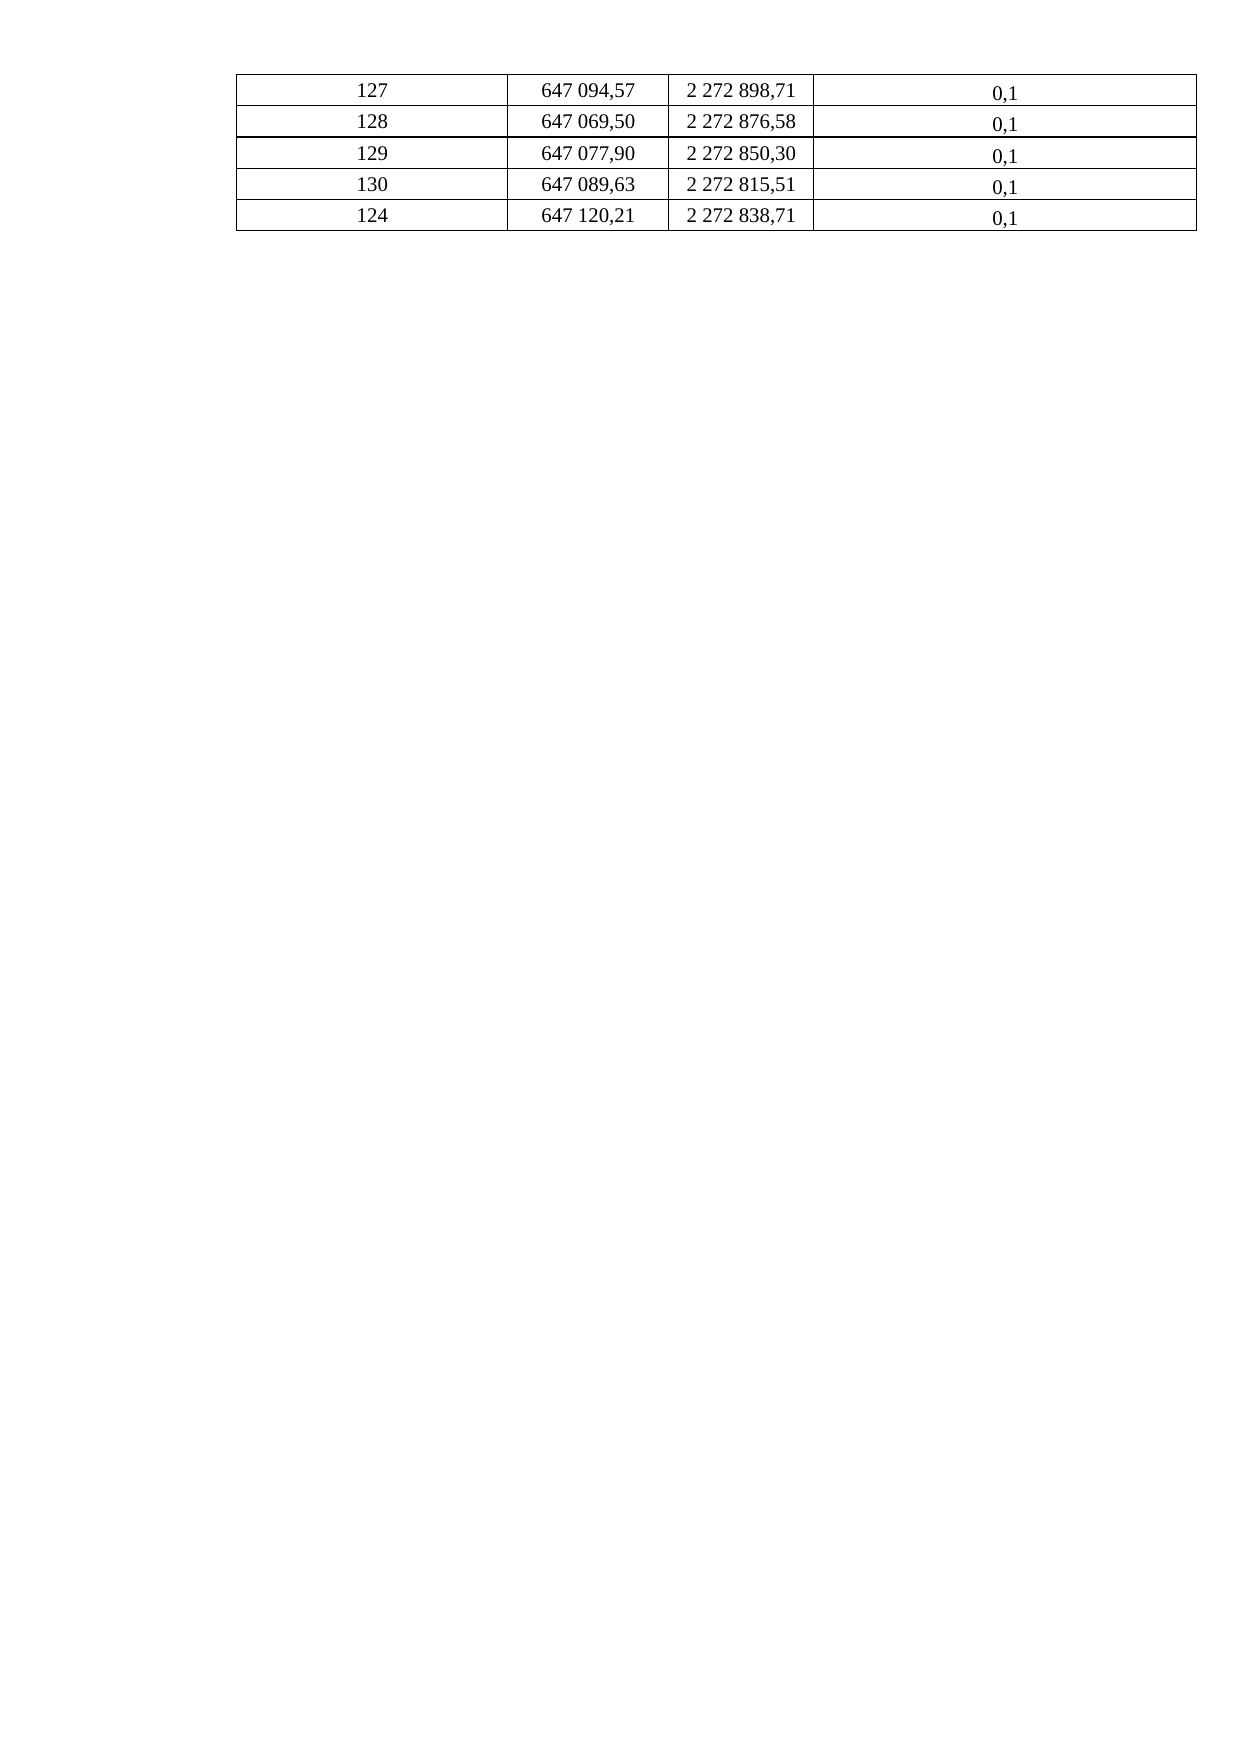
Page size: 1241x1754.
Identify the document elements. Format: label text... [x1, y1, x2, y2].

table_cell 0,1 [814, 75, 1196, 105]
table_cell 2 272 850,30 [669, 138, 813, 168]
table_cell 124 [237, 200, 507, 230]
table_cell 647 077,90 [508, 138, 668, 168]
table_cell 2 272 876,58 [669, 106, 813, 136]
table_cell 127 [237, 75, 507, 105]
table_cell 2 272 815,51 [669, 169, 813, 199]
table_cell 0,1 [814, 200, 1196, 230]
table_cell 128 [237, 106, 507, 136]
table_cell 0,1 [814, 169, 1196, 199]
table_cell 129 [237, 138, 507, 168]
table_cell 647 094,57 [508, 75, 668, 105]
table_cell 2 272 898,71 [669, 75, 813, 105]
table_cell 0,1 [814, 138, 1196, 168]
table_cell 0,1 [814, 106, 1196, 136]
table_cell 647 069,50 [508, 106, 668, 136]
table_cell 647 120,21 [508, 200, 668, 230]
table_cell 130 [237, 169, 507, 199]
table_cell 647 089,63 [508, 169, 668, 199]
table_cell 2 272 838,71 [669, 200, 813, 230]
